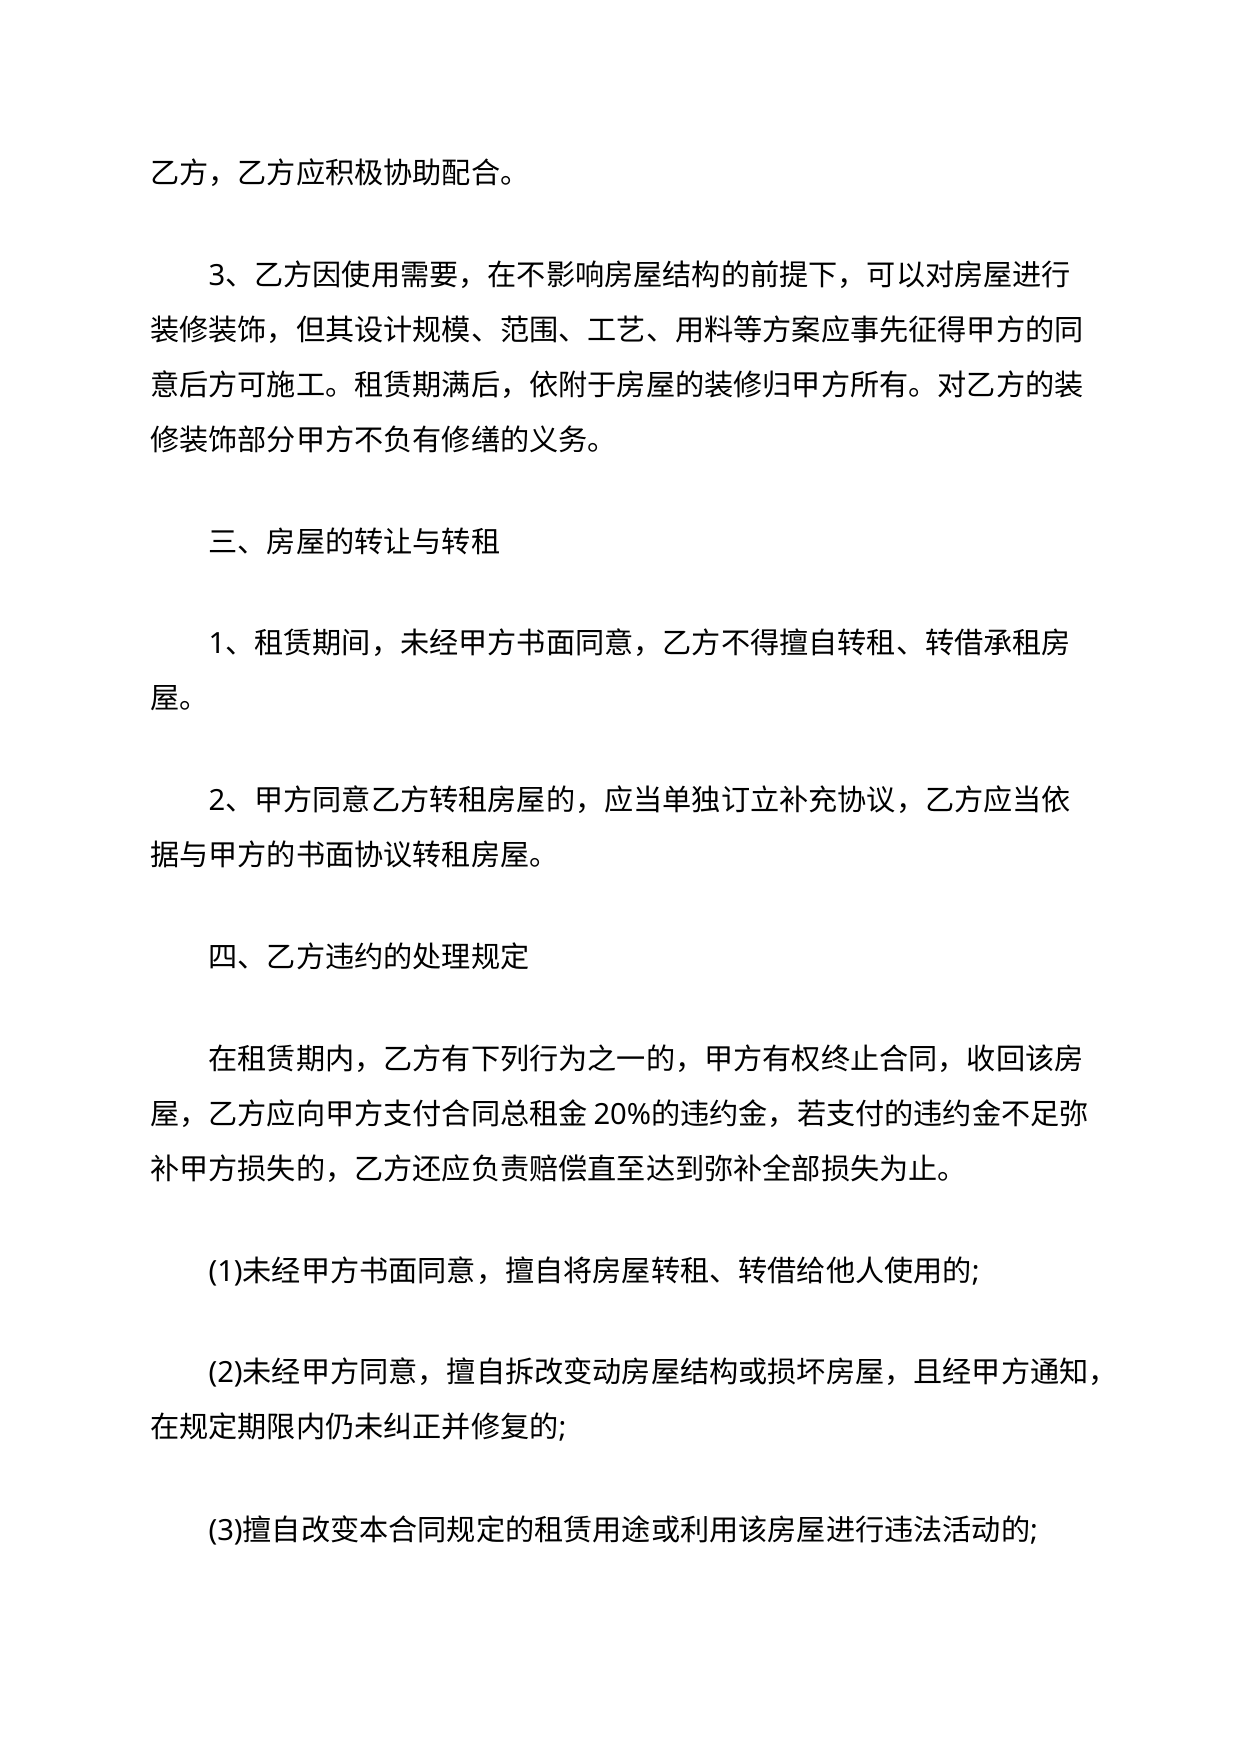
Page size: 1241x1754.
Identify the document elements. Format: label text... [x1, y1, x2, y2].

text (2)未经甲方同意，擅自拆改变动房屋结构或损坏房屋，且经甲方通知，在规定期限内仍未纠正并修复的; [150, 1349, 1090, 1446]
text 3、乙方因使用需要，在不影响房屋结构的前提下，可以对房屋进行装修装饰，但其设计规模、范围、工艺、用料等方案应事先征得甲方的同意后方可施工。租赁期满后，依附于房屋的装修归甲方所有。对乙方的装修装饰部分甲方不负有修缮的义务。 [150, 252, 1090, 459]
text 1、租赁期间，未经甲方书面同意，乙方不得擅自转租、转借承租房屋。 [150, 620, 1090, 717]
text 在租赁期内，乙方有下列行为之一的，甲方有权终止合同，收回该房屋，乙方应向甲方支付合同总租金20%的违约金，若支付的违约金不足弥补甲方损失的，乙方还应负责赔偿直至达到弥补全部损失为止。 [150, 1035, 1090, 1188]
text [150, 150, 1090, 192]
text (3)擅自改变本合同规定的租赁用途或利用该房屋进行违法活动的; [150, 1506, 1090, 1548]
text 2、甲方同意乙方转租房屋的，应当单独订立补充协议，乙方应当依据与甲方的书面协议转租房屋。 [150, 777, 1090, 874]
text 四、乙方违约的处理规定 [150, 934, 1090, 976]
text (1)未经甲方书面同意，擅自将房屋转租、转借给他人使用的; [150, 1247, 1090, 1289]
text 三、房屋的转让与转租 [150, 518, 1090, 561]
